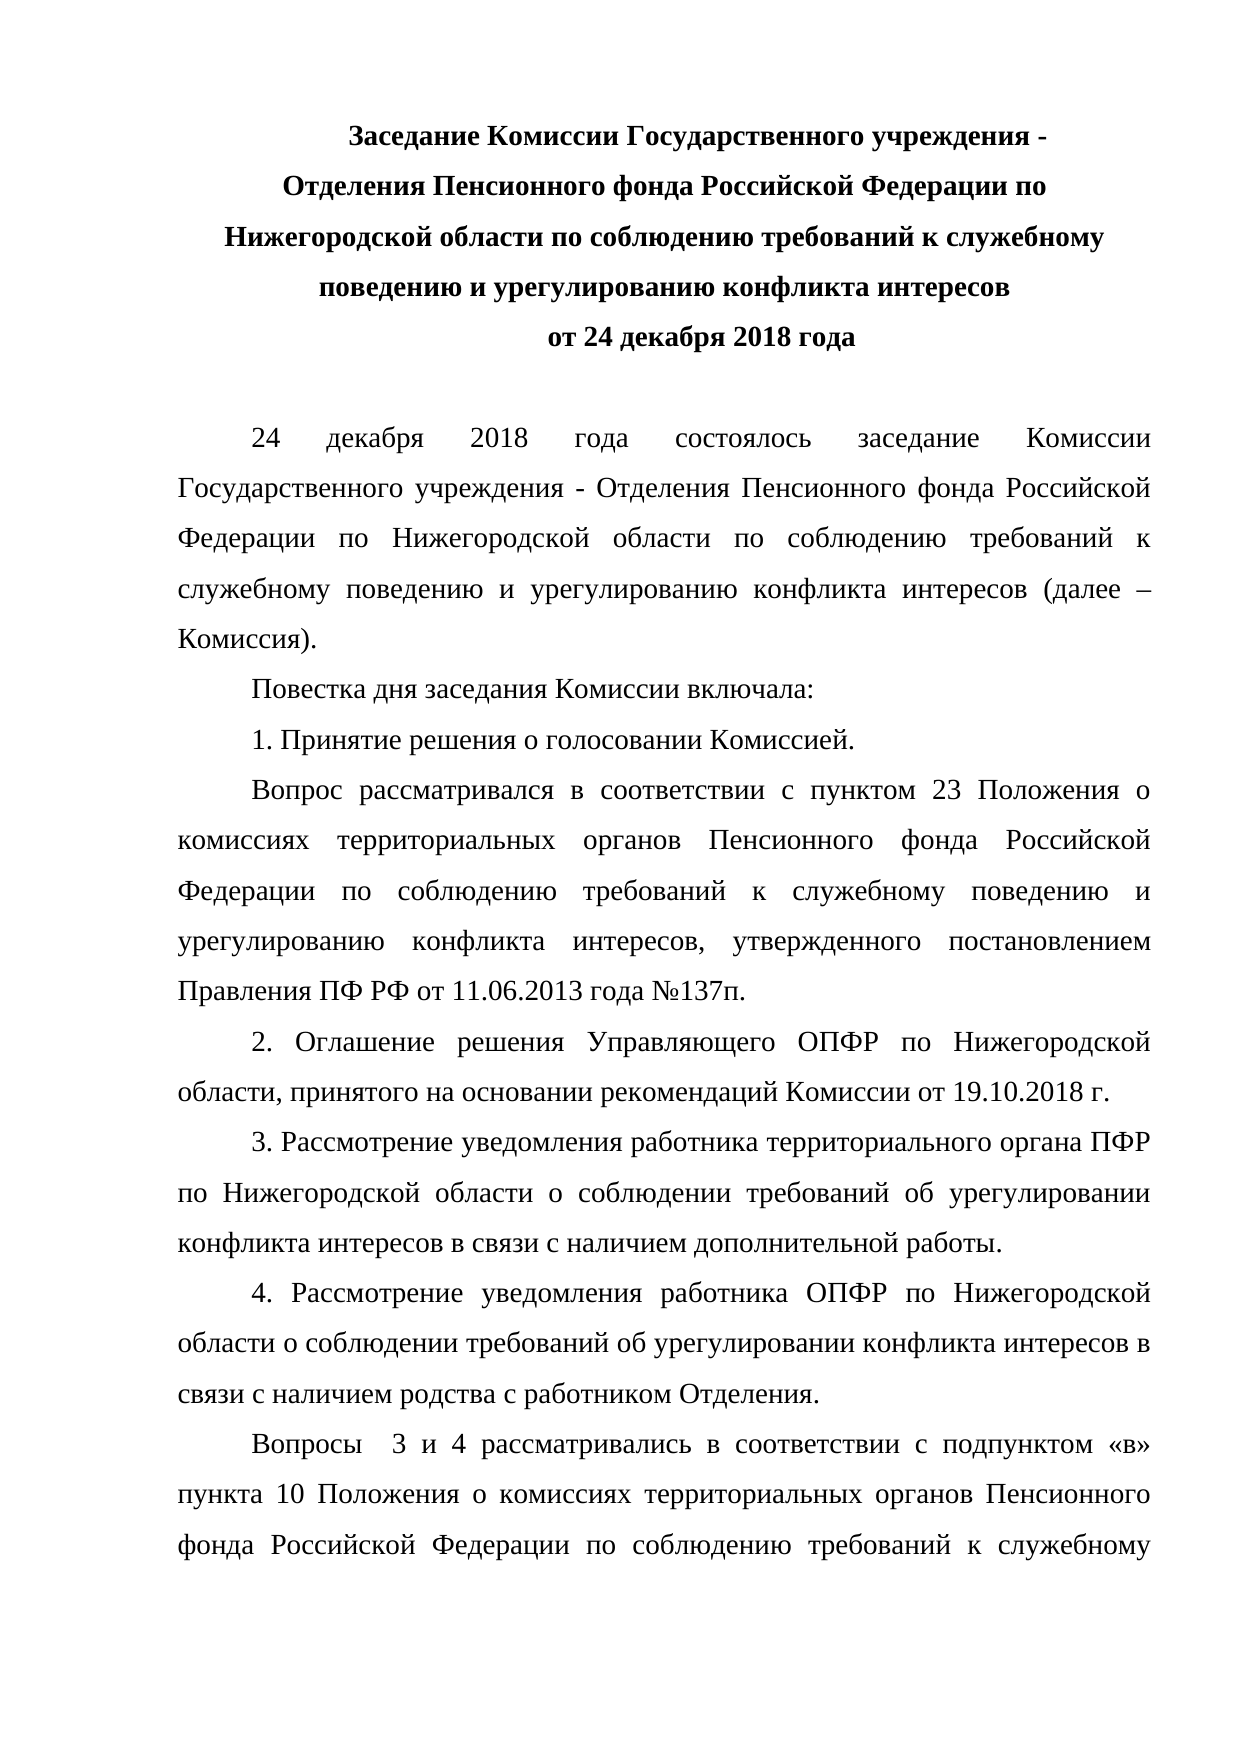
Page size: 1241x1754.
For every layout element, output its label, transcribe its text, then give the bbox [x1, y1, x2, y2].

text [177, 1426, 1152, 1560]
text 4. Рассмотрение уведомления работника ОПФР по Нижегородской области о соблюдении требований об урегулировании конфликта интересов в связи с наличием родства с работником Отделения. [177, 1275, 1152, 1409]
text 1. Принятие решения о голосовании Комиссией. [177, 722, 1152, 755]
text 24 декабря 2018 года состоялось заседание Комиссии Государственного учреждения - Отделения Пенсионного фонда Российской Федерации по Нижегородской области по соблюдению требований к служебному поведению и урегулированию конфликта интересов (далее – Комиссия). [177, 420, 1152, 655]
text 3. Рассмотрение уведомления работника территориального органа ПФР по Нижегородской области о соблюдении требований об урегулировании конфликта интересов в связи с наличием дополнительной работы. [177, 1124, 1152, 1258]
text Вопрос рассматривался в соответствии с пунктом 23 Положения о комиссиях территориальных органов Пенсионного фонда Российской Федерации по соблюдению требований к служебному поведению и урегулированию конфликта интересов, утвержденного постановлением Правления ПФ РФ от 11.06.2013 года №137п. [177, 772, 1152, 1007]
text Заседание Комиссии Государственного учреждения - Отделения Пенсионного фонда Российской Федерации по Нижегородской области по соблюдению требований к служебному поведению и урегулированию конфликта интересов [177, 118, 1152, 303]
text 2. Оглашение решения Управляющего ОПФР по Нижегородской области, принятого на основании рекомендаций Комиссии от 19.10.2018 г. [177, 1024, 1152, 1108]
text Повестка дня заседания Комиссии включала: [177, 672, 1152, 705]
text от 24 декабря 2018 года [177, 319, 1152, 353]
